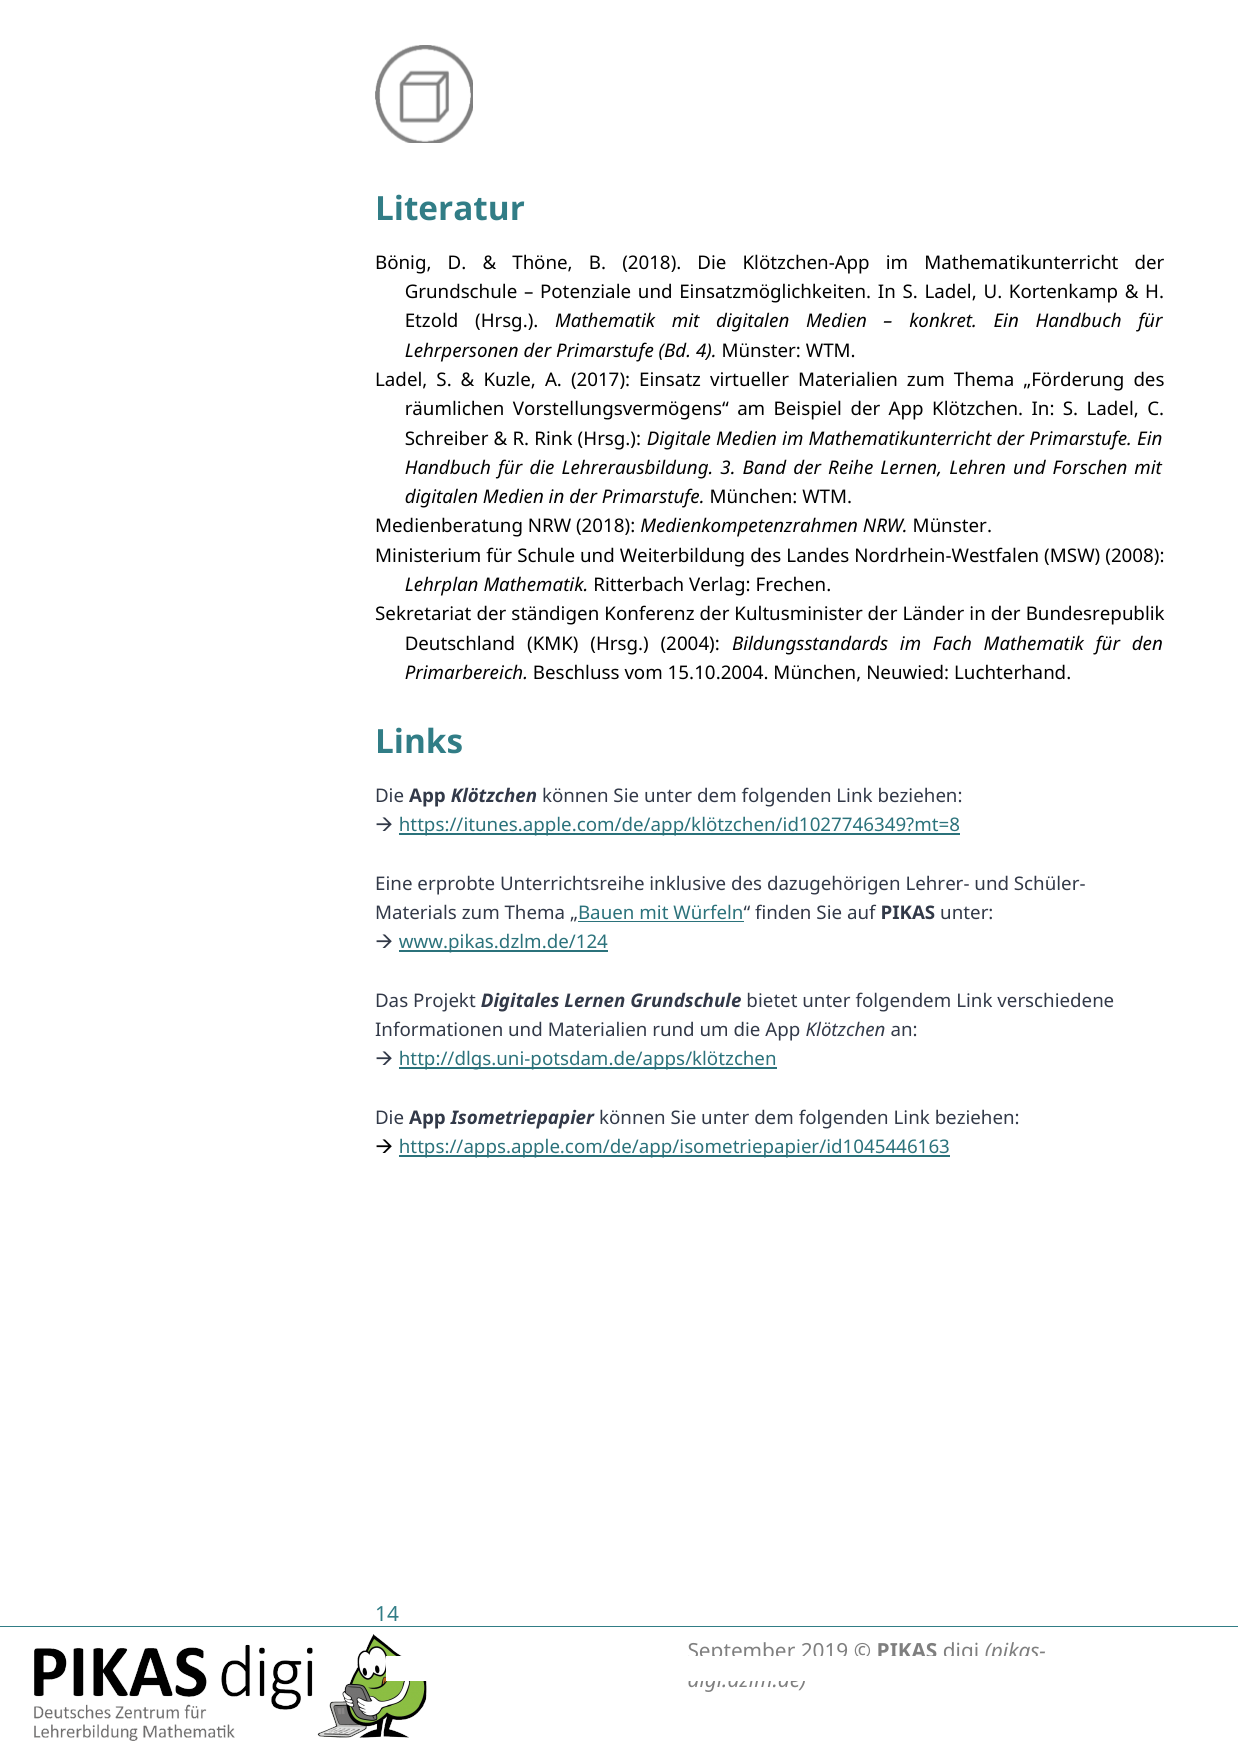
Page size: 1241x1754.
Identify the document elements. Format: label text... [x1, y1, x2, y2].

text Das Projekt Digitales Lernen Grundschule bietet unter folgendem Link verschiedene Informationen und Materialien rund um die App Klötzchen an: [375, 987, 1165, 1042]
text www.pikas.dzlm.de/124 [375, 928, 1165, 954]
text http://dlgs.uni-potsdam.de/apps/klötzchen [375, 1046, 1165, 1071]
text Sekretariat der ständigen Konferenz der Kultusminister der Länder in der Bundesrepublik Deutschland (KMK) (Hrsg.) (2004): Bildungsstandards im Fach Mathematik für den Primarbereich. Beschluss vom 15.10.2004. München, Neuwied: Luchterhand. [375, 601, 1165, 684]
text Medienberatung NRW (2018): Medienkompetenzrahmen NRW. Münster. [375, 513, 1165, 538]
picture [29, 1634, 427, 1741]
picture [375, 45, 473, 143]
text Ladel, S. & Kuzle, A. (2017): Einsatz virtueller Materialien zum Thema „Förderung des räumlichen Vorstellungsvermögens“ am Beispiel der App Klötzchen. In: S. Ladel, C. Schreiber & R. Rink (Hrsg.): Digitale Medien im Mathematikunterricht der Primarstufe. Ein Handbuch für die Lehrerausbildung. 3. Band der Reihe Lernen, Lehren und Forschen mit digitalen Medien in der Primarstufe. München: WTM. [375, 366, 1165, 509]
text Die App Klötzchen können Sie unter dem folgenden Link beziehen: [375, 782, 1165, 808]
text Die App Isometriepapier können Sie unter dem folgenden Link beziehen: [375, 1104, 1165, 1130]
text Eine erprobte Unterrichtsreihe inklusive des dazugehörigen Lehrer- und Schüler-Materials zum Thema „Bauen mit Würfeln“ finden Sie auf PIKAS unter: [375, 870, 1165, 925]
text Bönig, D. & Thöne, B. (2018). Die Klötzchen-App im Mathematikunterricht der Grundschule – Potenziale und Einsatzmöglichkeiten. In S. Ladel, U. Kortenkamp & H. Etzold (Hrsg.). Mathematik mit digitalen Medien – konkret. Ein Handbuch für Lehrpersonen der Primarstufe (Bd. 4). Münster: WTM. [375, 249, 1165, 363]
text https://itunes.apple.com/de/app/klötzchen/id1027746349?mt=8 [375, 811, 1165, 837]
text https://apps.apple.com/de/app/isometriepapier/id1045446163 [375, 1133, 1165, 1159]
subtitle Links [375, 717, 1165, 763]
subtitle Literatur [375, 184, 1165, 230]
text Ministerium für Schule und Weiterbildung des Landes Nordrhein-Westfalen (MSW) (2008): Lehrplan Mathematik. Ritterbach Verlag: Frechen. [375, 542, 1165, 597]
